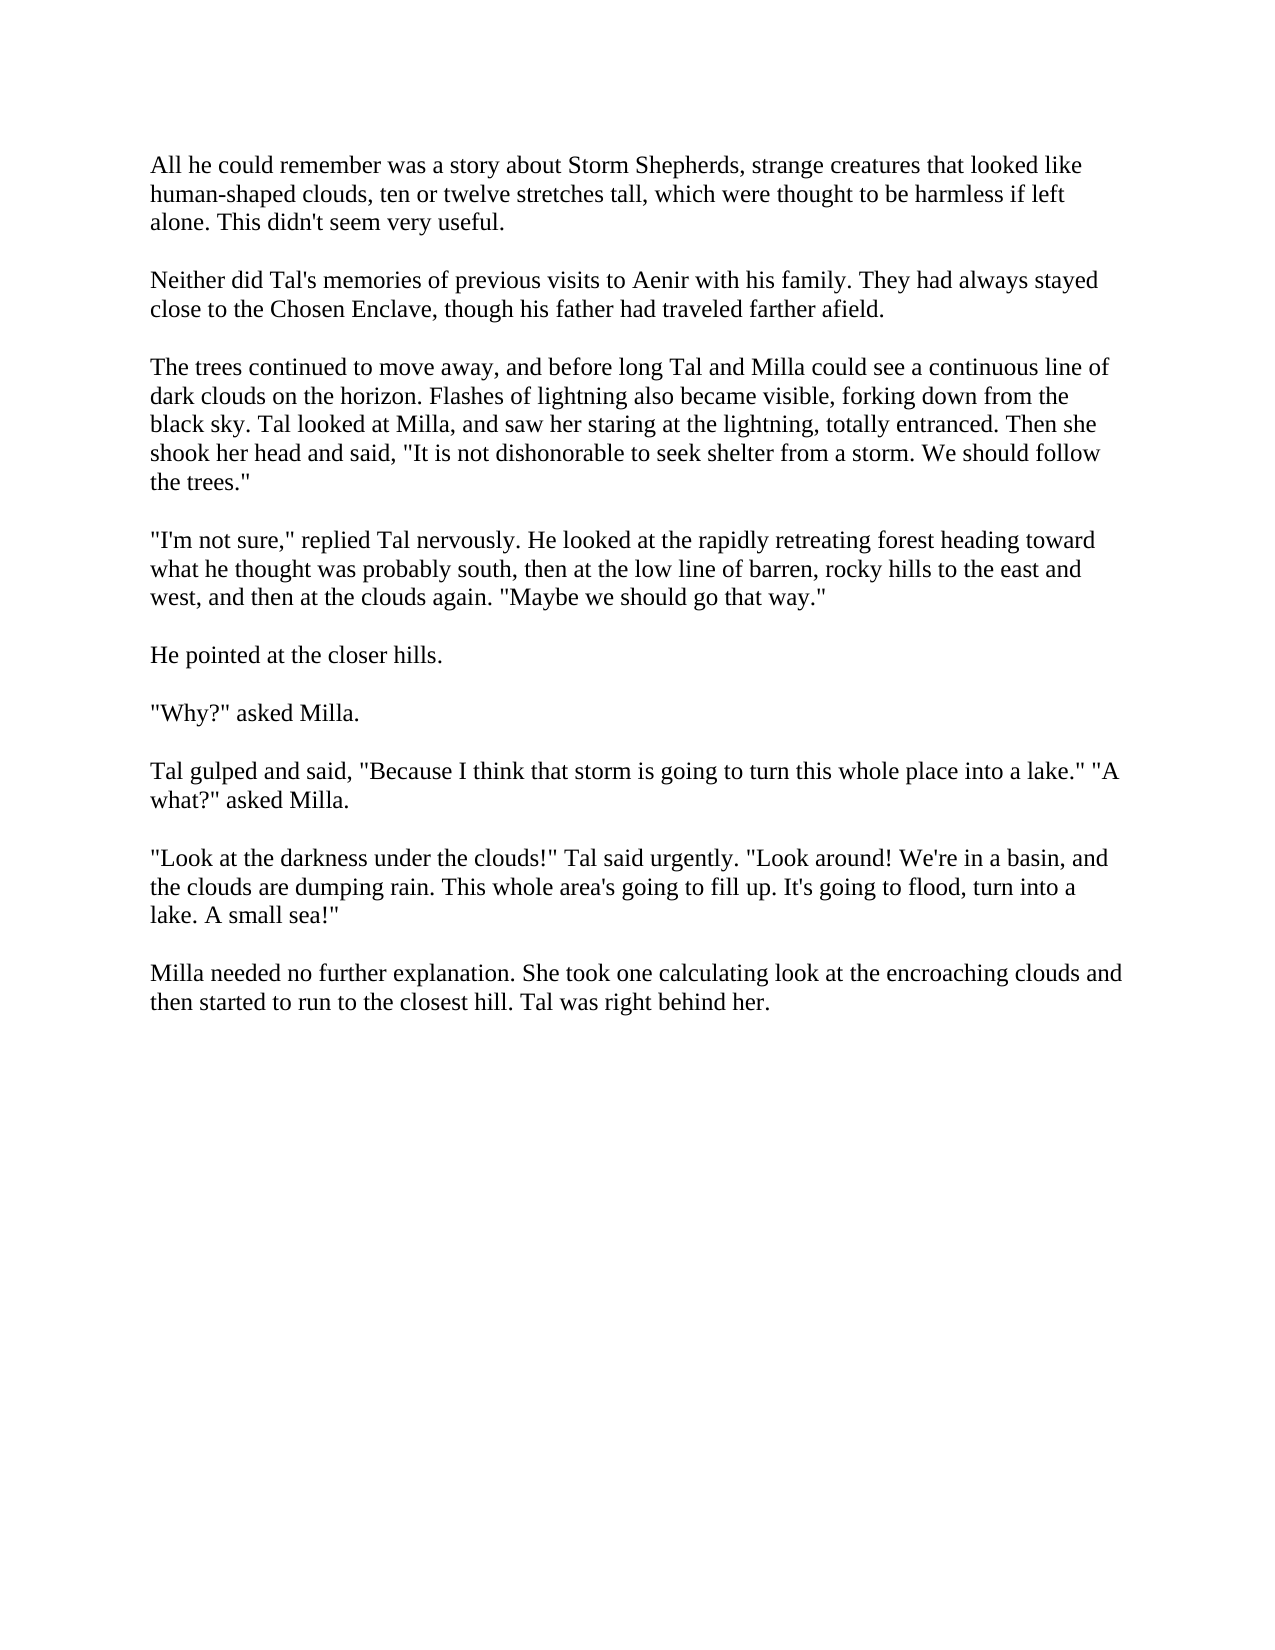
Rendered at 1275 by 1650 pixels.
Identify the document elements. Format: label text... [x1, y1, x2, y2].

text Milla needed no further explanation. She took one calculating look at the encroaching clouds and then started to run to the closest hill. Tal was right behind her. [150, 958, 1125, 1016]
text He pointed at the closer hills. [150, 640, 1125, 669]
text "I'm not sure," replied Tal nervously. He looked at the rapidly retreating forest heading toward what he thought was probably south, then at the low line of barren, rocky hills to the east and west, and then at the clouds again. "Maybe we should go that way." [150, 525, 1125, 611]
text Tal gulped and said, "Because I think that storm is going to turn this whole place into a lake." "A what?" asked Milla. [150, 756, 1125, 814]
text Neither did Tal's memories of previous visits to Aenir with his family. They had always stayed close to the Chosen Enclave, though his father had traveled farther afield. [150, 265, 1125, 323]
text All he could remember was a story about Storm Shepherds, strange creatures that looked like human-shaped clouds, ten or twelve stretches tall, which were thought to be harmless if left alone. This didn't seem very useful. [150, 150, 1125, 236]
text "Why?" asked Milla. [150, 698, 1125, 727]
text "Look at the darkness under the clouds!" Tal said urgently. "Look around! We're in a basin, and the clouds are dumping rain. This whole area's going to fill up. It's going to flood, turn into a lake. A small sea!" [150, 843, 1125, 929]
text The trees continued to move away, and before long Tal and Milla could see a continuous line of dark clouds on the horizon. Flashes of lightning also became visible, forking down from the black sky. Tal looked at Milla, and saw her staring at the lightning, totally entranced. Then she shook her head and said, "It is not dishonorable to seek shelter from a storm. We should follow the trees." [150, 352, 1125, 496]
